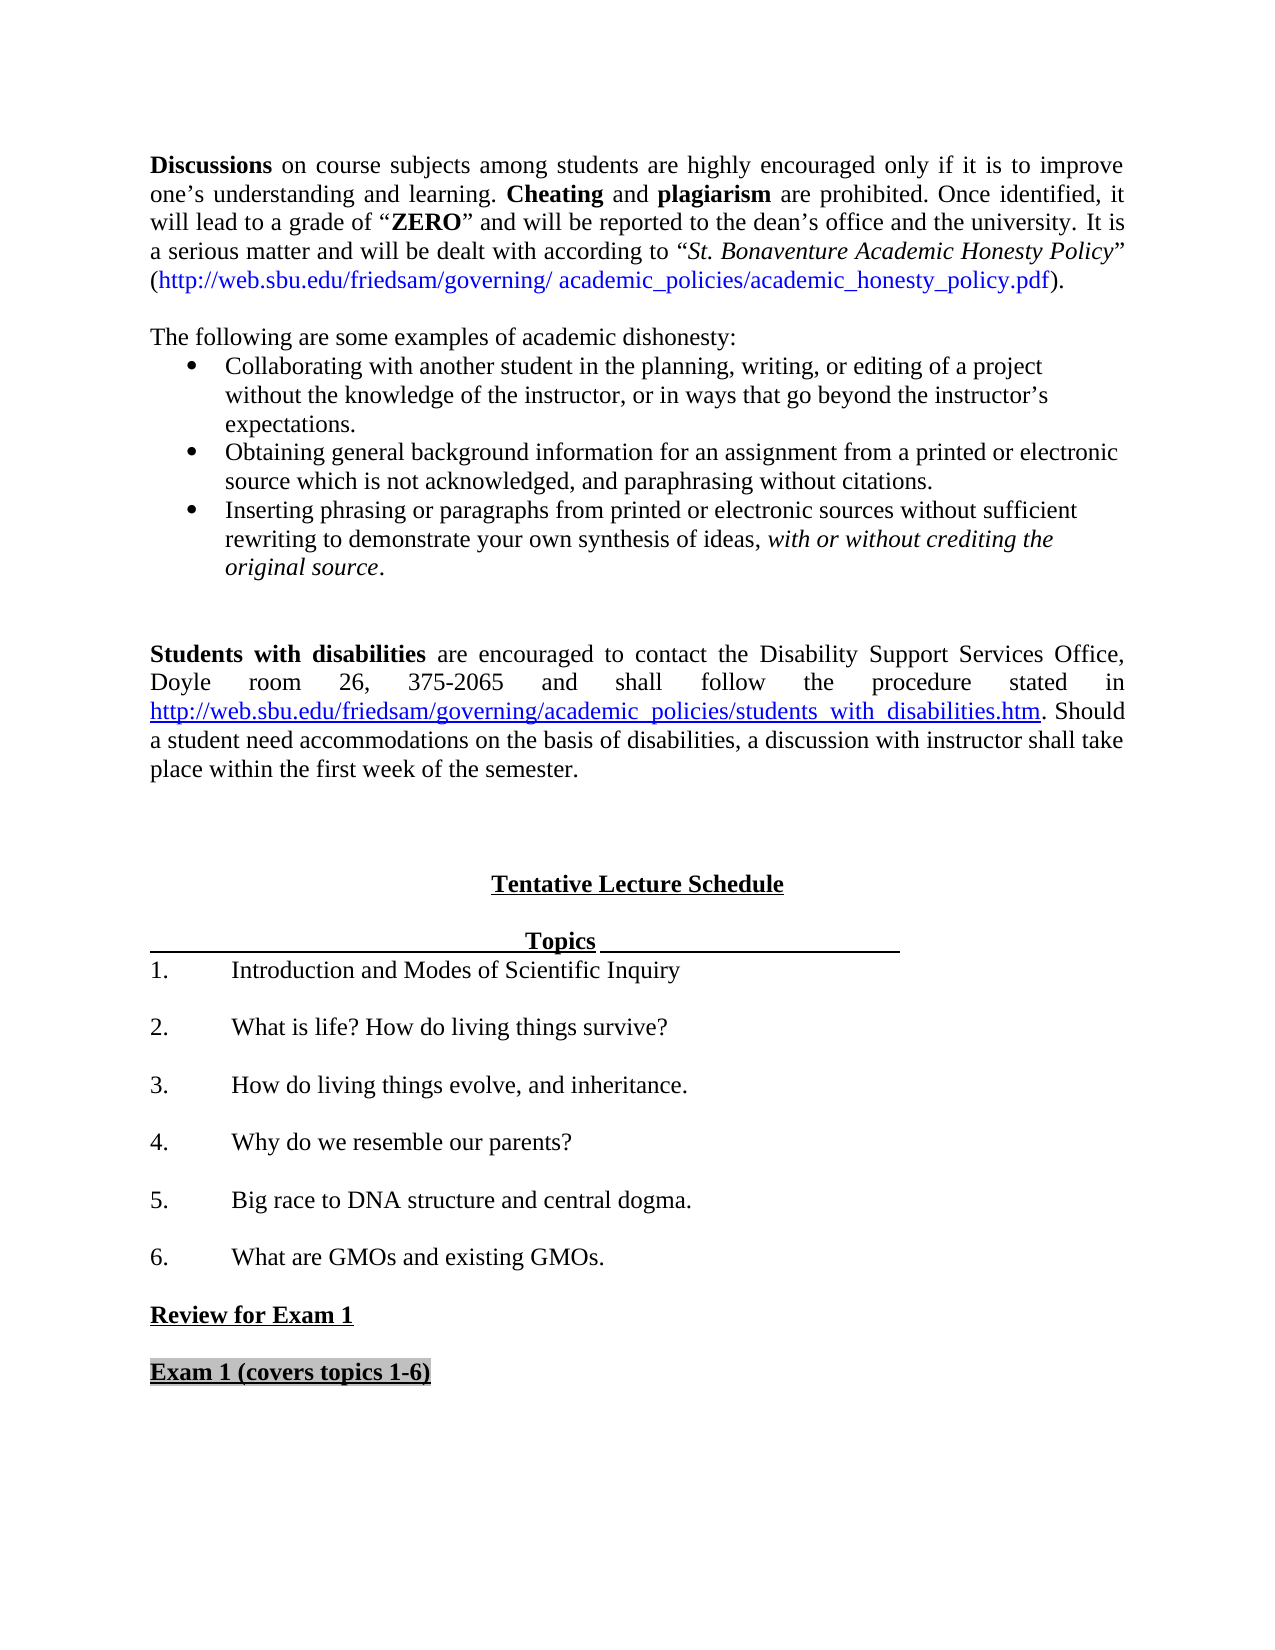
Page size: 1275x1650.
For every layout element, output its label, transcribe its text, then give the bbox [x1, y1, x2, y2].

text 3. How do living things evolve, and inheritance. [150, 1070, 1125, 1099]
list Inserting phrasing or paragraphs from printed or electronic sources without sufficient rewriting to demonstrate your own synthesis of ideas, with or without crediting the original source. [187, 495, 1125, 581]
text Students with disabilities are encouraged to contact the Disability Support Services Office, Doyle room 26, 375-2065 and shall follow the procedure stated in http://web.sbu.edu/friedsam/governing/academic_policies/students_with_disabilities.htm. Should a student need accommodations on the basis of disabilities, a discussion with instructor shall take place within the first week of the semester. [150, 639, 1125, 782]
text Review for Exam 1 [150, 1300, 1125, 1329]
text 4. Why do we resemble our parents? [150, 1127, 1125, 1156]
text The following are some examples of academic dishonesty: [150, 322, 1125, 351]
text Exam 1 (covers topics 1-6) [150, 1357, 1125, 1386]
list Collaborating with another student in the planning, writing, or editing of a project without the knowledge of the instructor, or in ways that go beyond the instructor’s expectations. [187, 351, 1125, 437]
list Obtaining general background information for an assignment from a printed or electronic source which is not acknowledged, and paraphrasing without citations. [187, 437, 1125, 495]
text 5. Big race to DNA structure and central dogma. [150, 1185, 1125, 1214]
text Tentative Lecture Schedule [150, 869, 1125, 897]
text Discussions on course subjects among students are highly encouraged only if it is to improve one’s understanding and learning. Cheating and plagiarism are prohibited. Once identified, it will lead to a grade of “ZERO” and will be reported to the dean’s office and the university. It is a serious matter and will be dealt with according to “St. Bonaventure Academic Honesty Policy” (http://web.sbu.edu/friedsam/governing/ academic_policies/academic_honesty_policy.pdf). [150, 150, 1125, 294]
text 2. What is life? How do living things survive? [150, 1012, 1125, 1041]
text 1. Introduction and Modes of Scientific Inquiry [150, 955, 1125, 984]
text 6. What are GMOs and existing GMOs. [150, 1242, 1125, 1271]
text Topics [150, 926, 1125, 955]
